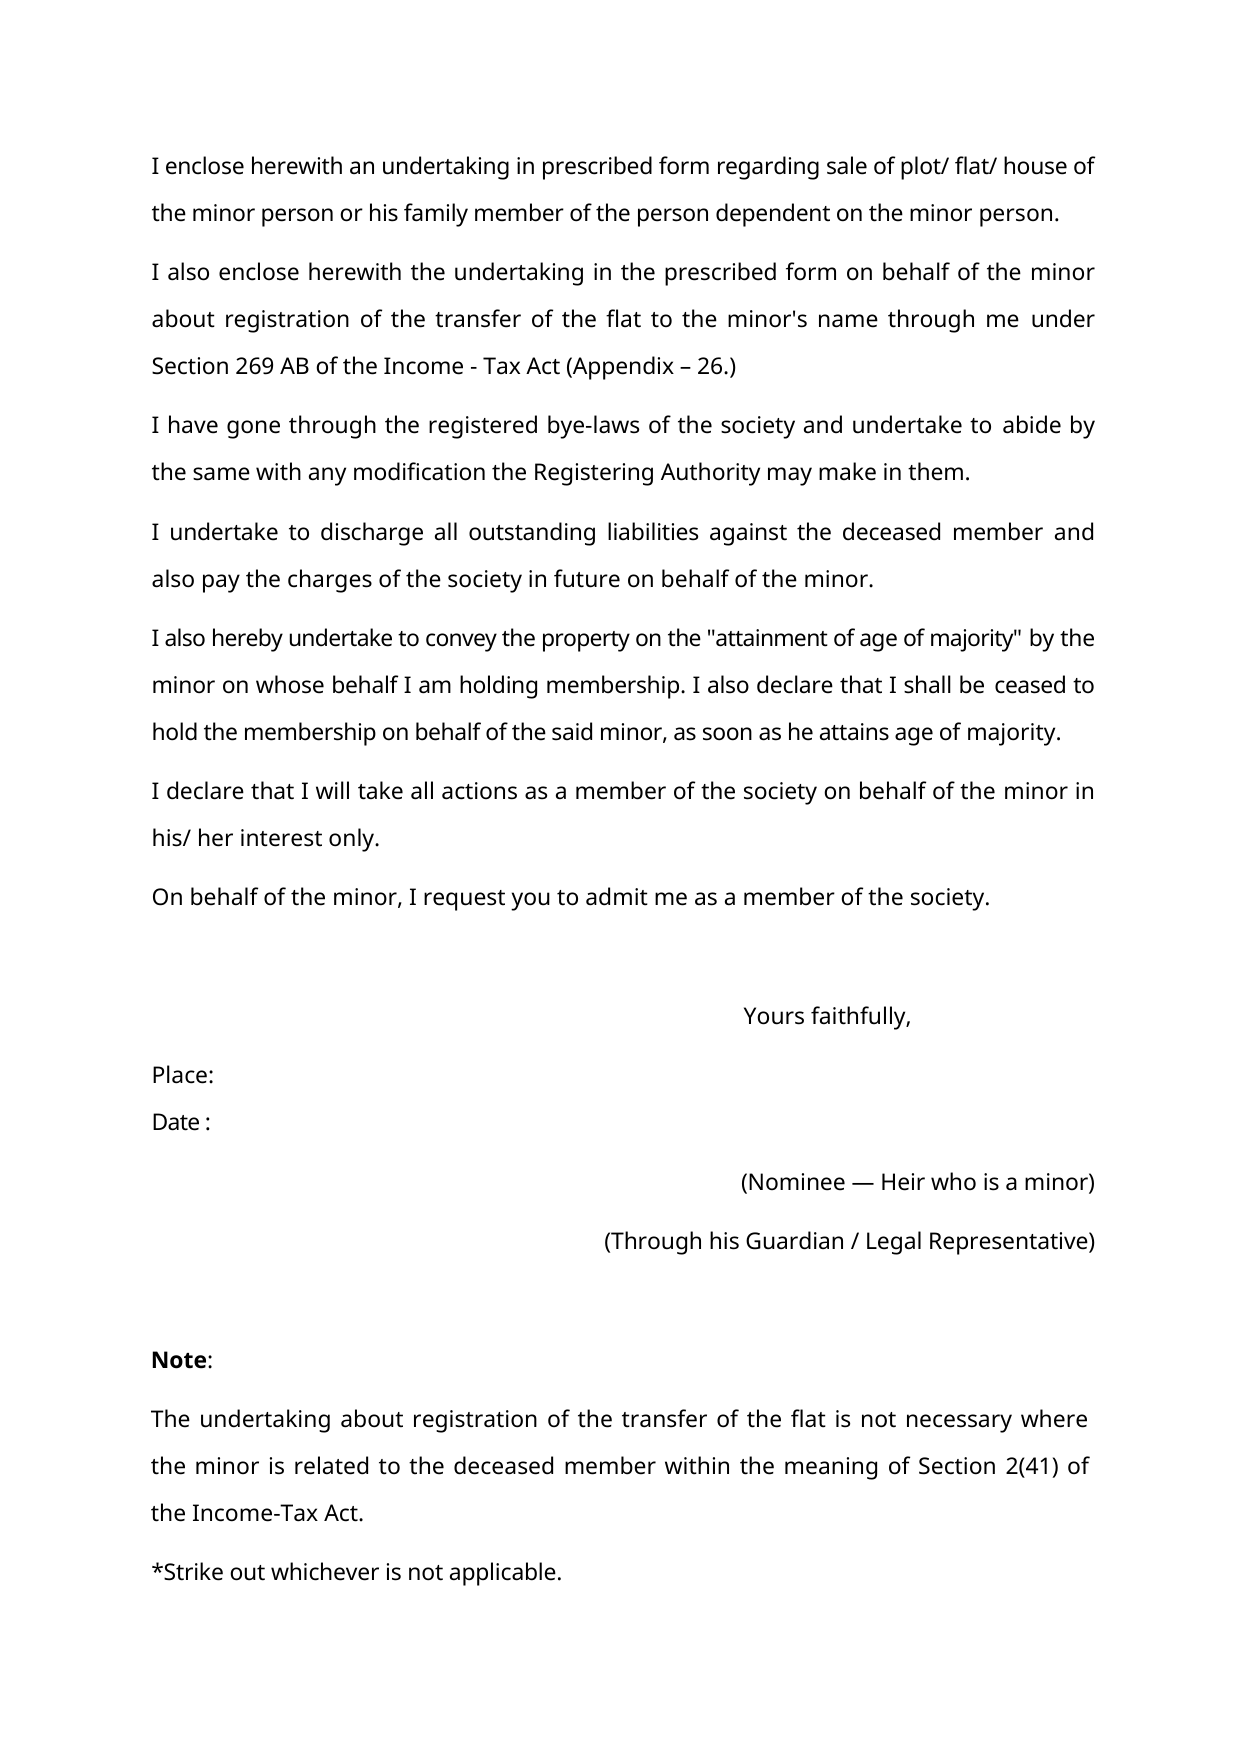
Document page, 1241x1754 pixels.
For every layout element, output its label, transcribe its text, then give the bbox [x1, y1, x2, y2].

text On behalf of the minor, I request you to admit me as a member of the society. [151, 881, 1095, 912]
text Place: Date : [151, 1059, 1095, 1137]
text (Through his Guardian / Legal Representative) [151, 1225, 1095, 1256]
text I also hereby undertake to convey the property on the "attainment of age of majority" by the minor on whose behalf I am holding membership. I also declare that I shall be ceased to hold the membership on behalf of the said minor, as soon as he attains age of majority. [151, 622, 1095, 747]
text I have gone through the registered bye-laws of the society and undertake to abide by the same with any modification the Registering Authority may make in them. [151, 409, 1095, 487]
text I declare that I will take all actions as a member of the society on behalf of the minor in his/ her interest only. [151, 775, 1095, 853]
text I enclose herewith an undertaking in prescribed form regarding sale of plot/ flat/ house of the minor person or his family member of the person dependent on the minor person. [151, 150, 1095, 228]
text *Strike out whichever is not applicable. [151, 1556, 1090, 1587]
text Note: [151, 1344, 1090, 1375]
text I also enclose herewith the undertaking in the prescribed form on behalf of the minor about registration of the transfer of the flat to the minor's name through me under Section 269 AB of the Income - Tax Act (Appendix – 26.) [151, 256, 1095, 381]
text I undertake to discharge all outstanding liabilities against the deceased member and also pay the charges of the society in future on behalf of the minor. [151, 516, 1095, 594]
text Yours faithfully, [150, 1000, 1095, 1031]
text (Nominee — Heir who is a minor) [151, 1166, 1095, 1197]
text The undertaking about registration of the transfer of the flat is not necessary where the minor is related to the deceased member within the meaning of Section 2(41) of the Income-Tax Act. [151, 1403, 1090, 1528]
